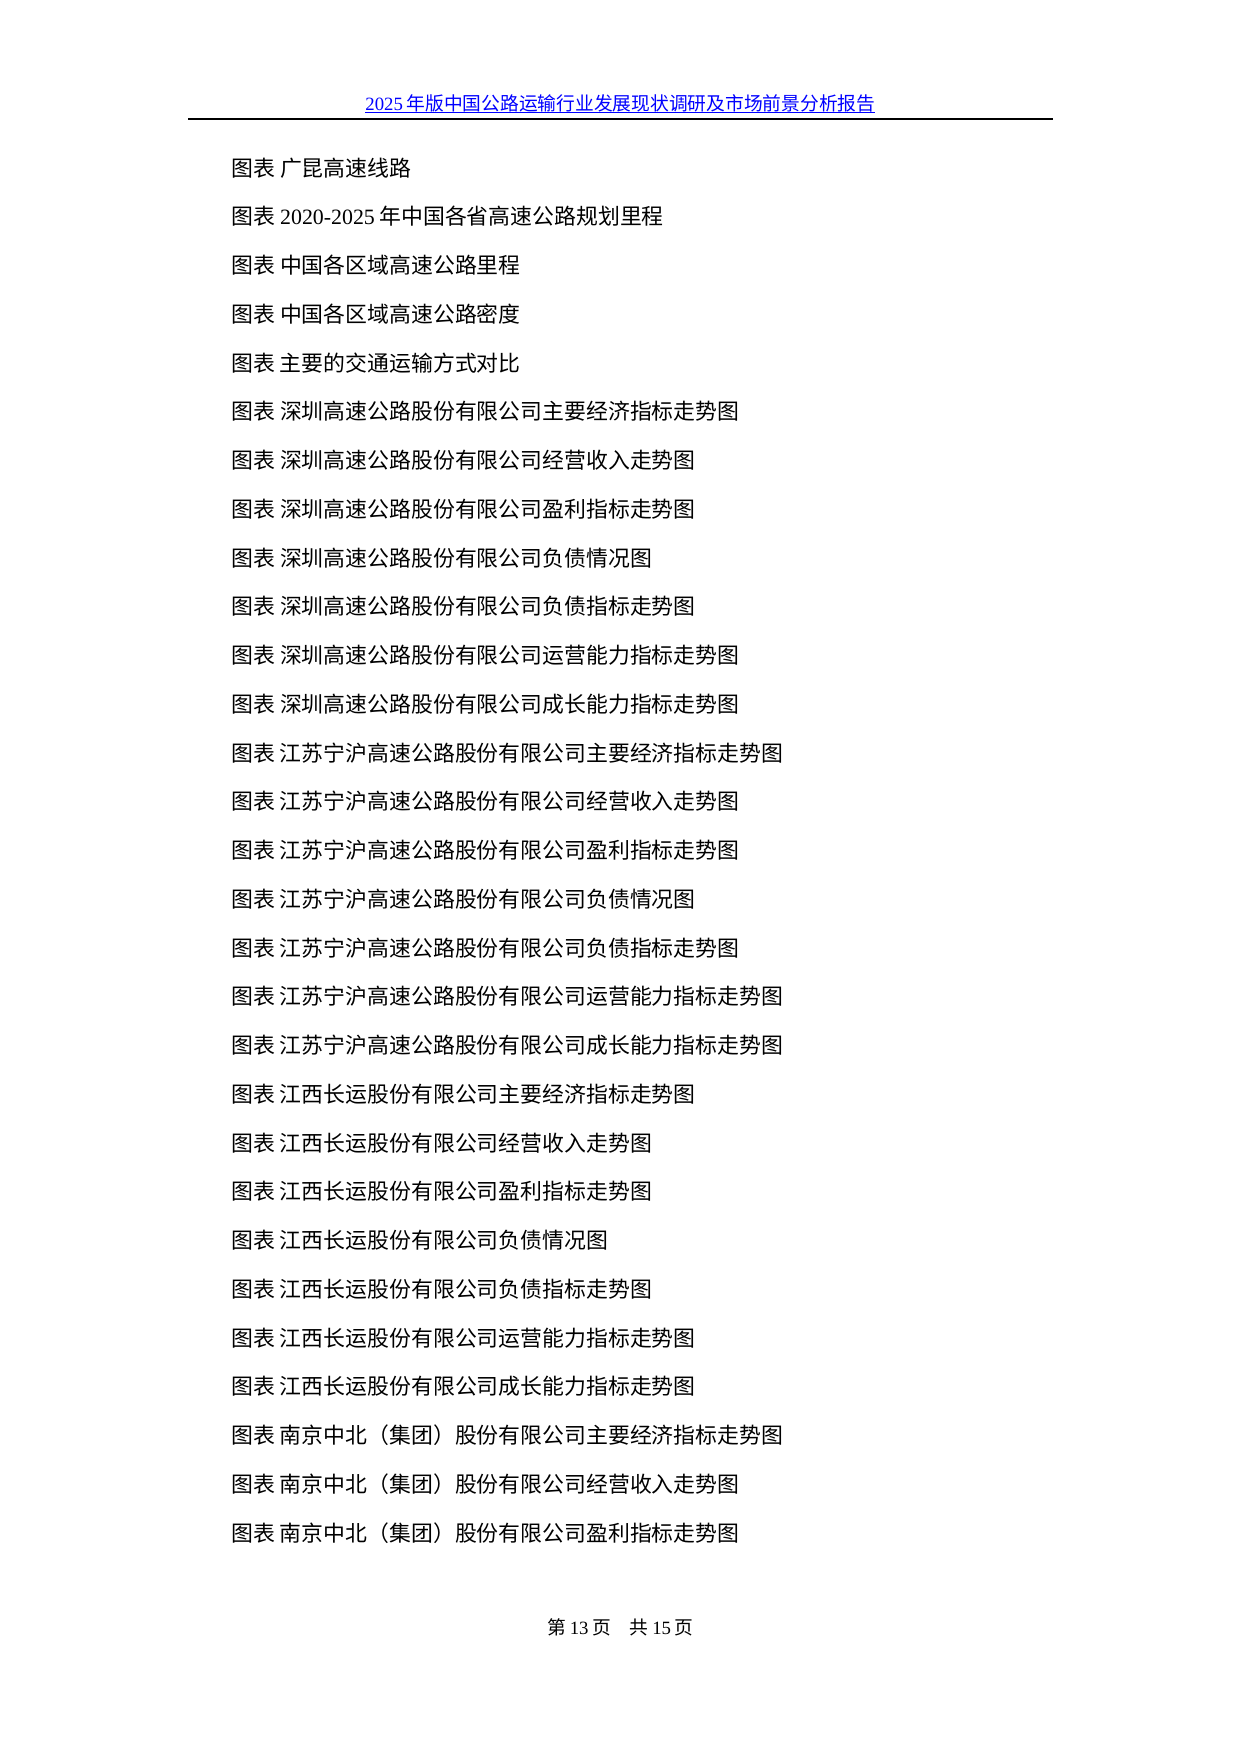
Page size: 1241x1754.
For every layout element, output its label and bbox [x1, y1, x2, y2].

text [187, 150, 1053, 1548]
